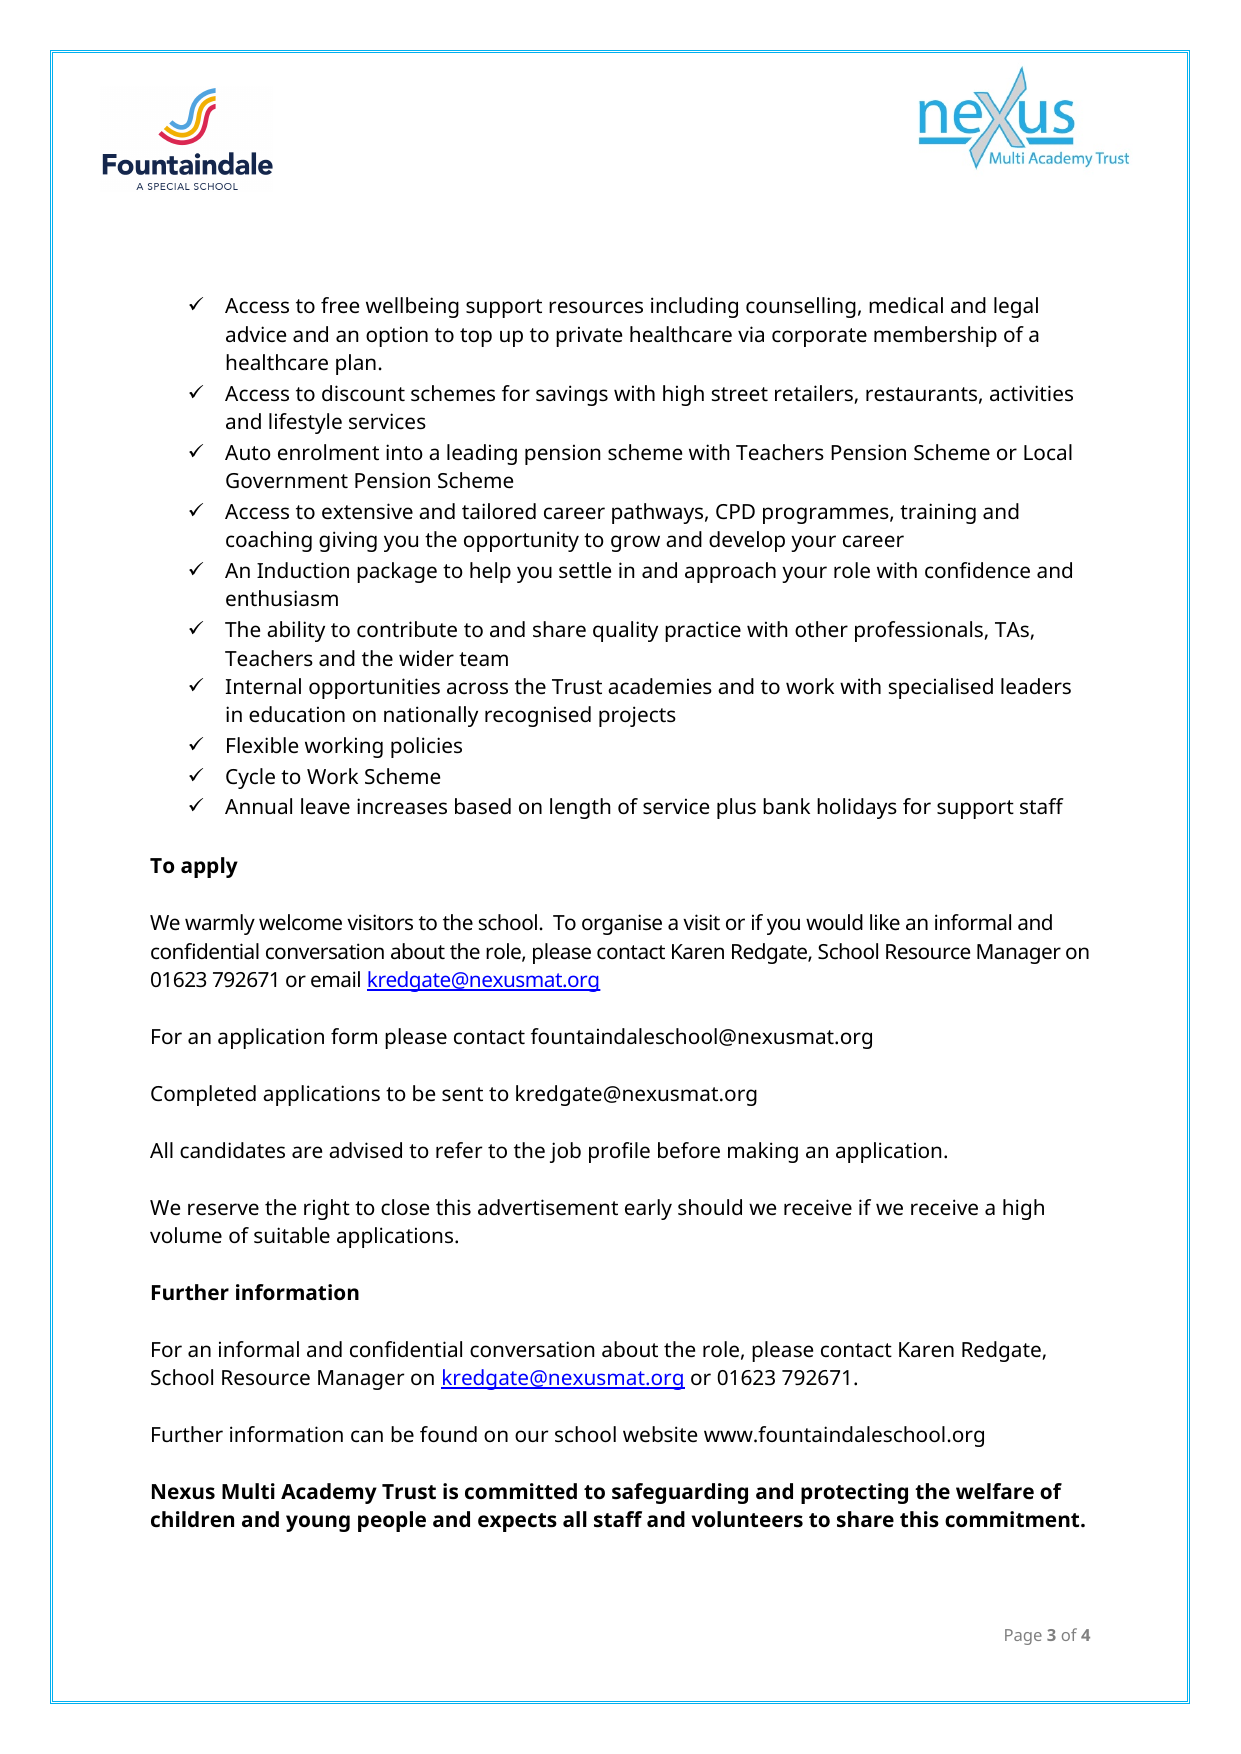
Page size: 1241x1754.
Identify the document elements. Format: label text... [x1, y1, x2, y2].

picture [100, 86, 274, 192]
list Flexible working policies [187, 731, 1090, 759]
text Further information [150, 1278, 1090, 1306]
text We warmly welcome visitors to the school. To organise a visit or if you would like an informal and confidential conversation about the role, please contact Karen Redgate, School Resource Manager on 01623 792671 or email kredgate@nexusmat.org [150, 908, 1094, 994]
list Auto enrolment into a leading pension scheme with Teachers Pension Scheme or Local Government Pension Scheme [187, 438, 1090, 495]
list Cycle to Work Scheme [187, 762, 1090, 790]
text Completed applications to be sent to kredgate@nexusmat.org [150, 1079, 1090, 1107]
list Access to discount schemes for savings with high street retailers, restaurants, activities and lifestyle services [187, 379, 1090, 436]
list Internal opportunities across the Trust academies and to work with specialised leaders in education on nationally recognised projects [187, 672, 1090, 729]
text For an application form please contact fountaindaleschool@nexusmat.org [150, 1022, 1090, 1051]
list Access to free wellbeing support resources including counselling, medical and legal advice and an option to top up to private healthcare via corporate membership of a healthcare plan. [187, 291, 1090, 377]
list An Induction package to help you settle in and approach your role with confidence and enthusiasm [187, 556, 1090, 613]
picture [907, 56, 1133, 183]
list The ability to contribute to and share quality practice with other professionals, TAs, Teachers and the wider team [187, 615, 1090, 672]
list Access to extensive and tailored career pathways, CPD programmes, training and coaching giving you the opportunity to grow and develop your career [187, 497, 1090, 554]
text All candidates are advised to refer to the job profile before making an application. [150, 1136, 1090, 1164]
text For an informal and confidential conversation about the role, please contact Karen Redgate, School Resource Manager on kredgate@nexusmat.org or 01623 792671. [150, 1335, 1090, 1392]
text Further information can be found on our school website www.fountaindaleschool.org [150, 1420, 1090, 1449]
text Nexus Multi Academy Trust is committed to safeguarding and protecting the welfare of children and young people and expects all staff and volunteers to share this commitment. [150, 1477, 1090, 1534]
list Annual leave increases based on length of service plus bank holidays for support staff [187, 792, 1090, 821]
text To apply [150, 851, 1090, 880]
text We reserve the right to close this advertisement early should we receive if we receive a high volume of suitable applications. [150, 1193, 1090, 1249]
